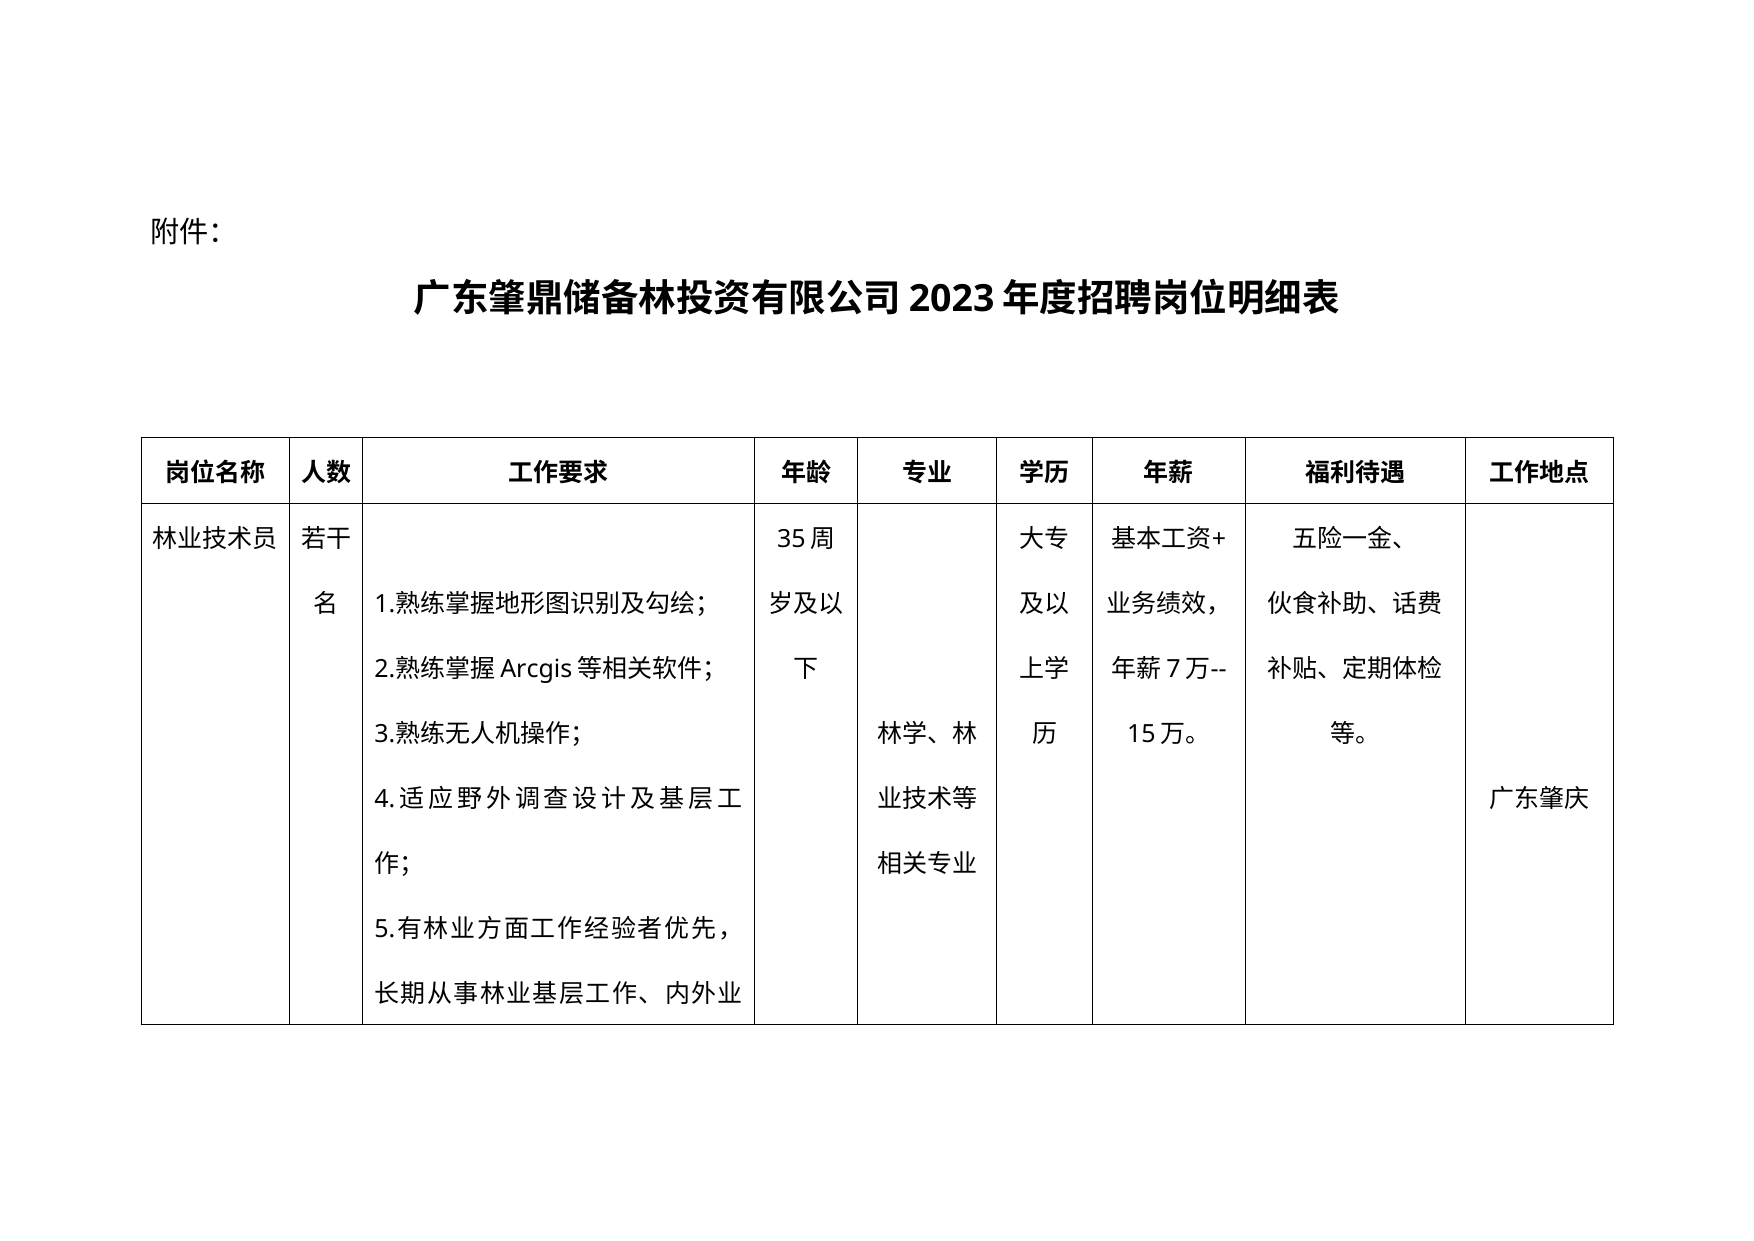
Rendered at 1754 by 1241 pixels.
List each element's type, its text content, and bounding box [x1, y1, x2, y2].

table_header 人数 [290, 438, 362, 503]
text 广东肇鼎储备林投资有限公司2023年度招聘岗位明细表 [150, 263, 1604, 328]
table_header 岗位名称 [142, 438, 289, 503]
text 附件： [150, 198, 1604, 263]
table_header 专业 [858, 438, 996, 503]
table_header 年龄 [755, 438, 857, 503]
table_cell 大专及以上学历 [997, 504, 1092, 1024]
table_cell 林学、林业技术等相关专业 [858, 504, 996, 1024]
table_header 年薪 [1093, 438, 1245, 503]
table_cell 林业技术员 [142, 504, 289, 1024]
table_header 学历 [997, 438, 1092, 503]
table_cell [1246, 504, 1465, 1024]
table_header 福利待遇 [1246, 438, 1465, 503]
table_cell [1093, 504, 1245, 1024]
table_cell 广东肇庆 [1466, 504, 1613, 1024]
table_header 工作地点 [1466, 438, 1613, 503]
table_cell 35周岁及以下 [755, 504, 857, 1024]
table_header 工作要求 [363, 438, 754, 503]
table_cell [363, 504, 754, 1024]
table_cell 若干名 [290, 504, 362, 1024]
